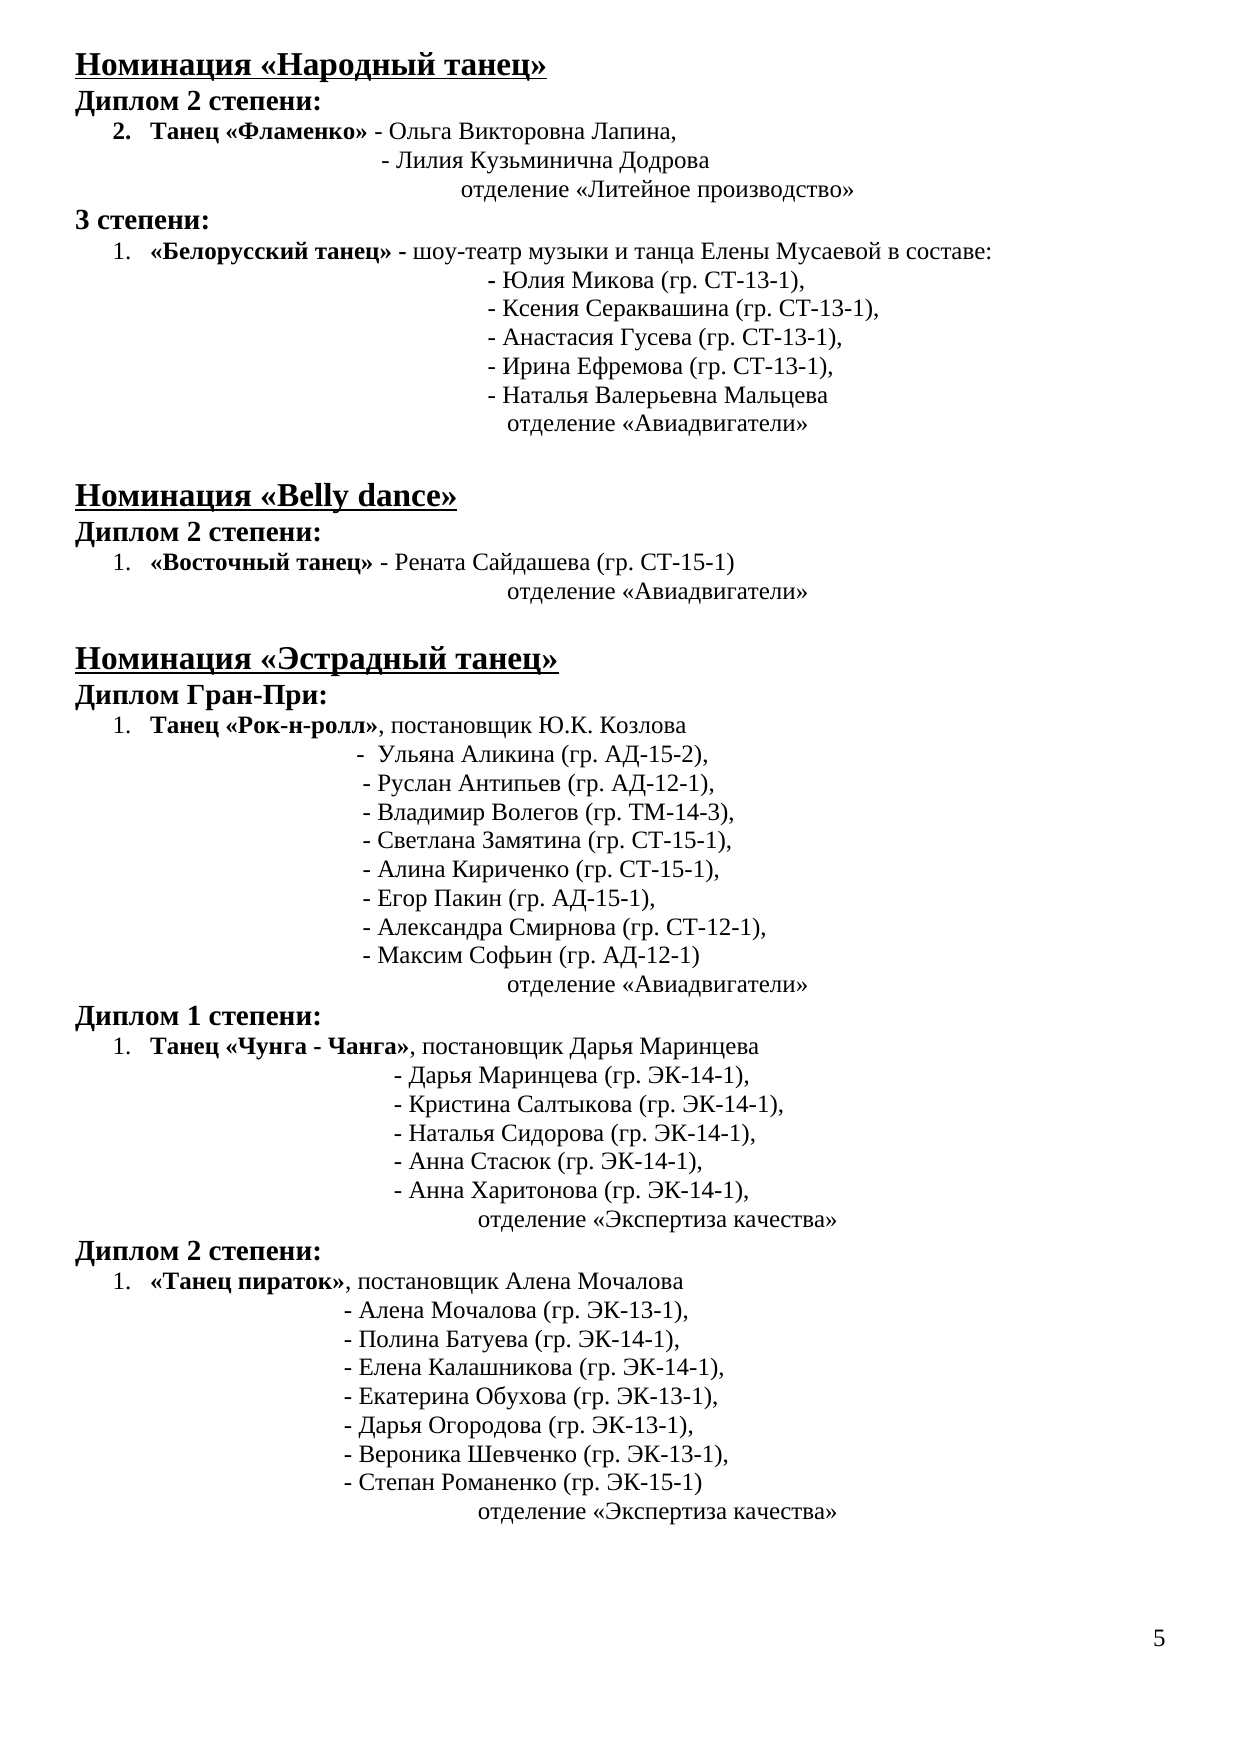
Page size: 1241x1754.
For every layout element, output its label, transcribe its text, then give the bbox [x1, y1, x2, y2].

text Диплом Гран-При: [75, 677, 1165, 710]
text Номинация «Belly dance» [75, 476, 1165, 514]
list «Танец пираток», постановщик Алена Мочалова [112, 1266, 1165, 1295]
list - Светлана Замятина (гр. СТ-15-1), [150, 825, 1165, 854]
text Диплом 2 степени: [75, 514, 1165, 547]
text Диплом 1 степени: [75, 998, 1165, 1031]
list - Анна Харитонова (гр. ЭК-14-1), [150, 1175, 1165, 1204]
list - Александра Смирнова (гр. СТ-12-1), [150, 912, 1165, 940]
list - Руслан Антипьев (гр. АД-12-1), [150, 768, 1165, 797]
list - Анна Стасюк (гр. ЭК-14-1), [150, 1146, 1165, 1175]
list - Ксения Сераквашина (гр. СТ-13-1), [150, 293, 1165, 322]
list отделение «Экспертиза качества» [150, 1496, 1165, 1525]
list - Алина Кириченко (гр. СТ-15-1), [150, 854, 1165, 883]
list - Дарья Маринцева (гр. ЭК-14-1), [150, 1060, 1165, 1089]
list - Алена Мочалова (гр. ЭК-13-1), [150, 1295, 1165, 1324]
list - Дарья Огородова (гр. ЭК-13-1), [150, 1410, 1165, 1439]
list - Степан Романенко (гр. ЭК-15-1) [150, 1467, 1165, 1496]
list Танец «Чунга - Чанга», постановщик Дарья Маринцева [112, 1031, 1165, 1060]
text 3 степени: [75, 202, 1165, 236]
list отделение «Литейное производство» [150, 174, 1165, 202]
text Диплом 2 степени: [75, 1233, 1165, 1266]
list - Наталья Валерьевна Мальцева [150, 380, 1165, 408]
list - Екатерина Обухова (гр. ЭК-13-1), [150, 1381, 1165, 1410]
list - Ирина Ефремова (гр. СТ-13-1), [150, 351, 1165, 380]
list - Вероника Шевченко (гр. ЭК-13-1), [150, 1439, 1165, 1467]
list отделение «Экспертиза качества» [150, 1204, 1165, 1233]
text Номинация «Народный танец» [75, 44, 1165, 83]
list - Лилия Кузьминична Додрова [150, 145, 1165, 174]
list «Белорусский танец» - шоу-театр музыки и танца Елены Мусаевой в составе: [112, 236, 1165, 265]
list - Наталья Сидорова (гр. ЭК-14-1), [150, 1118, 1165, 1146]
list - Юлия Микова (гр. СТ-13-1), [150, 265, 1165, 293]
text Номинация «Эстрадный танец» [75, 638, 1165, 677]
list - Ульяна Аликина (гр. АД-15-2), [150, 739, 1165, 768]
list - Елена Калашникова (гр. ЭК-14-1), [150, 1352, 1165, 1381]
list - Анастасия Гусева (гр. СТ-13-1), [150, 322, 1165, 351]
list Танец «Рок-н-ролл», постановщик Ю.К. Козлова [112, 710, 1165, 739]
list отделение «Авиадвигатели» [150, 576, 1165, 605]
list - Владимир Волегов (гр. ТМ-14-3), [150, 797, 1165, 825]
list отделение «Авиадвигатели» [150, 969, 1165, 998]
list Танец «Фламенко» - Ольга Викторовна Лапина, [112, 116, 1165, 145]
list - Кристина Салтыкова (гр. ЭК-14-1), [150, 1089, 1165, 1118]
list - Полина Батуева (гр. ЭК-14-1), [150, 1324, 1165, 1352]
list - Максим Софьин (гр. АД-12-1) [150, 940, 1165, 969]
list отделение «Авиадвигатели» [150, 408, 1165, 437]
list «Восточный танец» - Рената Сайдашева (гр. СТ-15-1) [112, 547, 1165, 576]
list - Егор Пакин (гр. АД-15-1), [150, 883, 1165, 912]
text Диплом 2 степени: [75, 83, 1165, 116]
